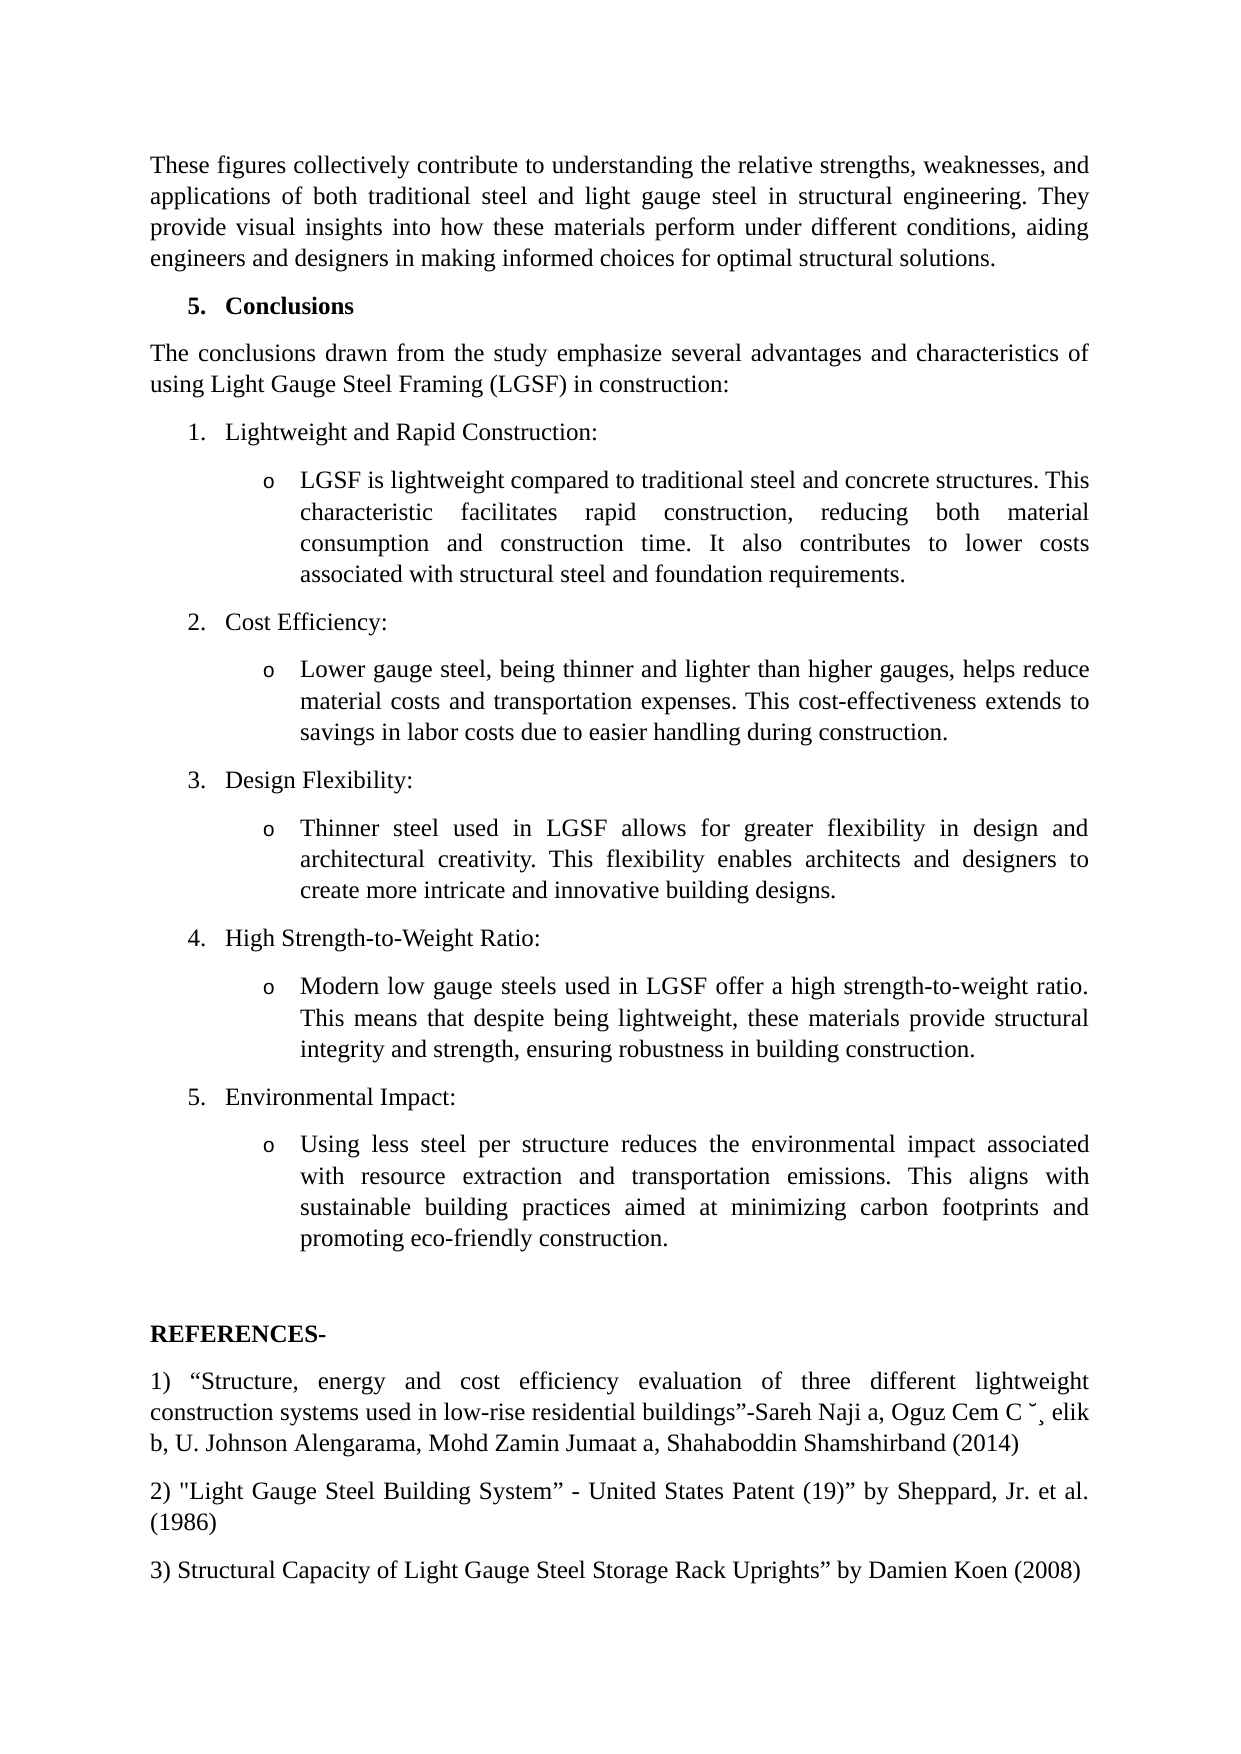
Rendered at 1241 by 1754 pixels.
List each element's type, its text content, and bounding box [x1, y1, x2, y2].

list High Strength-to-Weight Ratio: [187, 923, 1090, 952]
text The conclusions drawn from the study emphasize several advantages and characteristics of using Light Gauge Steel Framing (LGSF) in construction: [150, 338, 1090, 398]
list Modern low gauge steels used in LGSF offer a high strength-to-weight ratio. This means that despite being lightweight, these materials provide structural integrity and strength, ensuring robustness in building construction. [262, 971, 1090, 1063]
list LGSF is lightweight compared to traditional steel and concrete structures. This characteristic facilitates rapid construction, reducing both material consumption and construction time. It also contributes to lower costs associated with structural steel and foundation requirements. [262, 465, 1090, 588]
text 3) Structural Capacity of Light Gauge Steel Storage Rack Uprights” by Damien Koen (2008) [150, 1555, 1090, 1584]
text 2) "Light Gauge Steel Building System” - United States Patent (19)” by Sheppard, Jr. et al. (1986) [150, 1476, 1090, 1536]
list Using less steel per structure reduces the environmental impact associated with resource extraction and transportation emissions. This aligns with sustainable building practices aimed at minimizing carbon footprints and promoting eco-friendly construction. [262, 1129, 1090, 1252]
list Lower gauge steel, being thinner and lighter than higher gauges, helps reduce material costs and transportation expenses. This cost-effectiveness extends to savings in labor costs due to easier handling during construction. [262, 654, 1090, 746]
list Thinner steel used in LGSF allows for greater flexibility in design and architectural creativity. This flexibility enables architects and designers to create more intricate and innovative building designs. [262, 813, 1090, 904]
text 1) “Structure, energy and cost efficiency evaluation of three different lightweight construction systems used in low-rise residential buildings”-Sareh Naji a, Oguz Cem C ˘¸ elik b, U. Johnson Alengarama, Mohd Zamin Jumaat a, Shahaboddin Shamshirband (2014) [150, 1366, 1090, 1457]
list Environmental Impact: [187, 1082, 1090, 1110]
list Lightweight and Rapid Construction: [187, 417, 1090, 446]
list Design Flexibility: [187, 765, 1090, 794]
text These figures collectively contribute to understanding the relative strengths, weaknesses, and applications of both traditional steel and light gauge steel in structural engineering. They provide visual insights into how these materials perform under different conditions, aiding engineers and designers in making informed choices for optimal structural solutions. [150, 150, 1090, 272]
list Cost Efficiency: [187, 607, 1090, 635]
list Conclusions [187, 291, 1090, 319]
text REFERENCES- [150, 1319, 1090, 1347]
